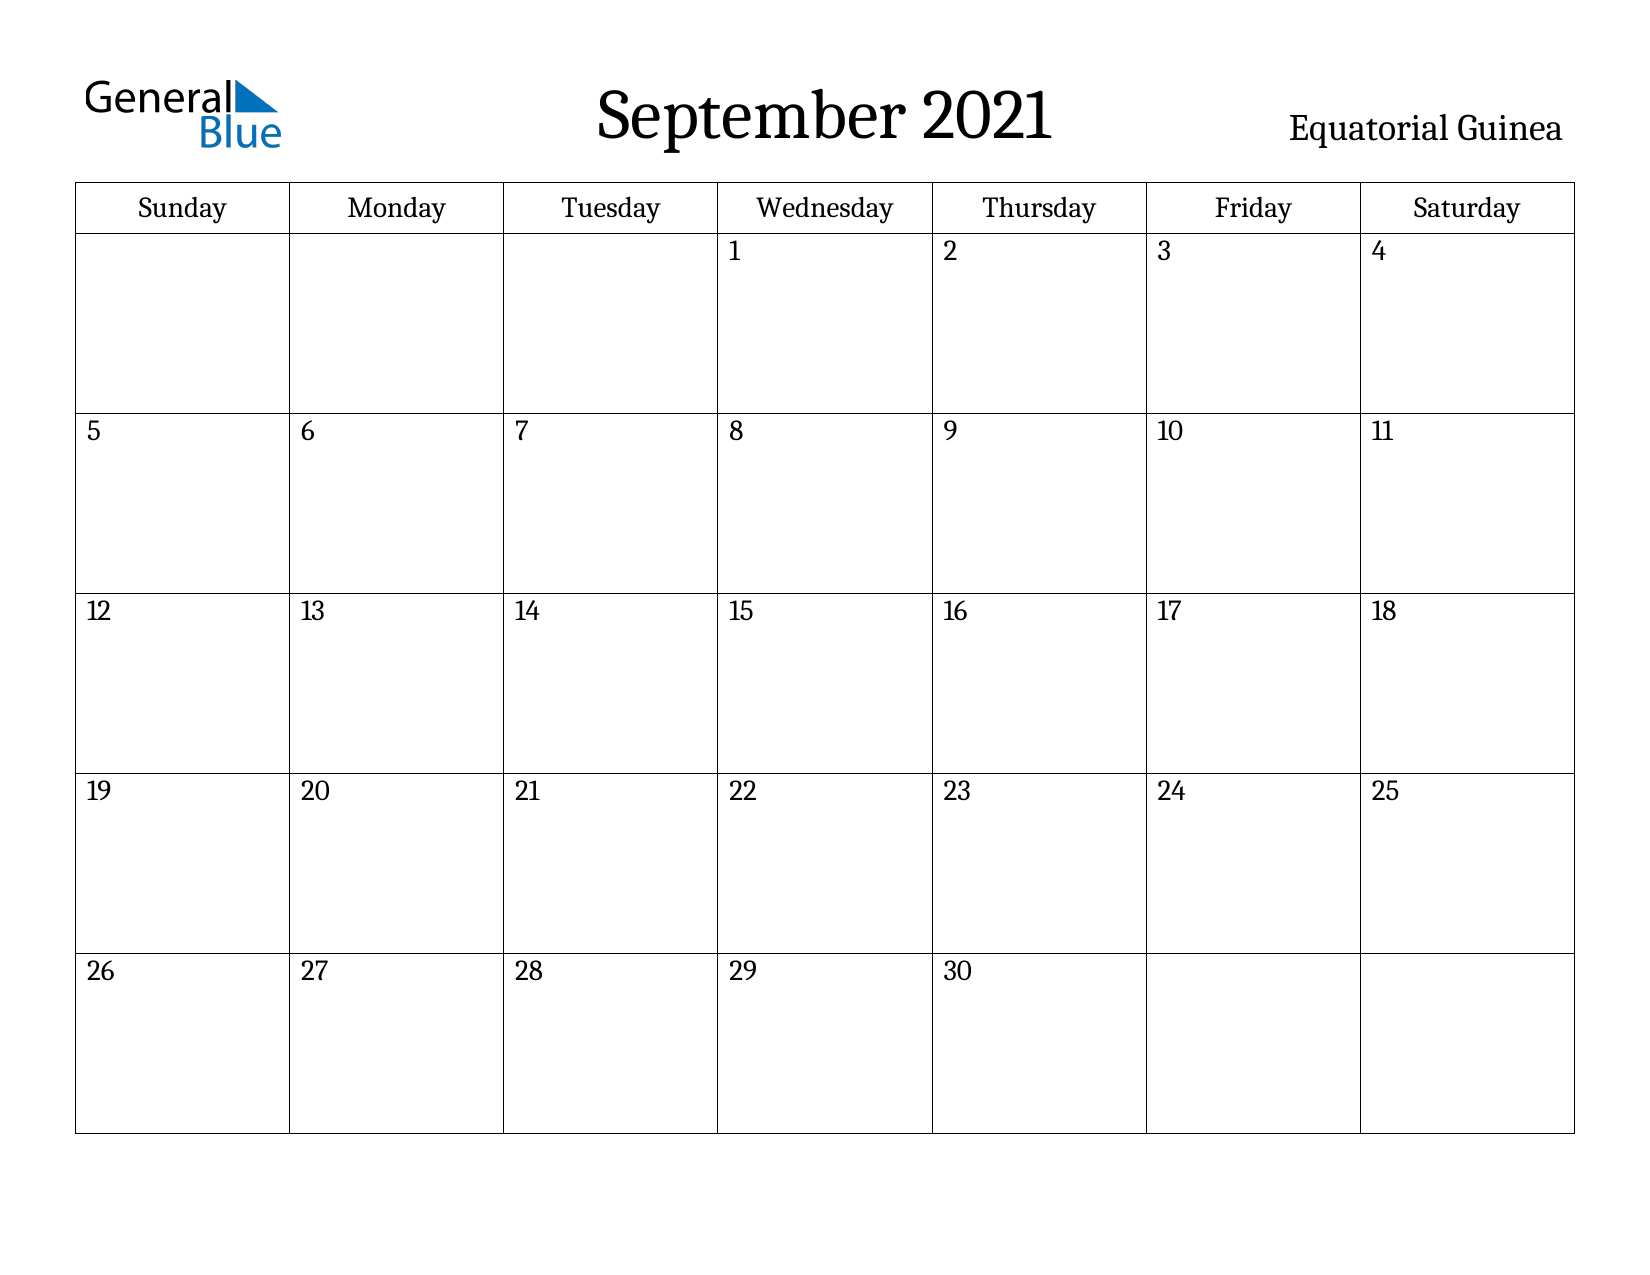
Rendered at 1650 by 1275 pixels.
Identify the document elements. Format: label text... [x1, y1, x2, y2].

table_cell Monday [290, 183, 503, 233]
table_cell [504, 627, 717, 773]
table_cell 4 [1361, 234, 1574, 267]
table_cell [504, 234, 717, 267]
table_cell Tuesday [504, 183, 717, 233]
table_cell 14 [504, 594, 717, 627]
table_cell [290, 627, 503, 773]
table_cell [1147, 954, 1360, 987]
table_cell 17 [1147, 594, 1360, 627]
table_cell 15 [718, 594, 932, 627]
table_cell [290, 448, 503, 593]
table_cell 16 [933, 594, 1146, 627]
table_cell 13 [290, 594, 503, 627]
picture [86, 80, 281, 148]
table_cell 11 [1361, 414, 1574, 447]
table_cell [504, 448, 717, 593]
table_cell 28 [504, 954, 717, 987]
table_cell [718, 988, 932, 1133]
table_cell [1361, 954, 1574, 987]
table_cell [933, 267, 1146, 413]
table_cell 24 [1147, 774, 1360, 807]
table_cell [1147, 988, 1360, 1133]
table_cell 8 [718, 414, 932, 447]
table_cell [76, 267, 289, 413]
table_cell Wednesday [718, 183, 932, 233]
table_cell [290, 808, 503, 953]
table_cell 26 [76, 954, 289, 987]
table_cell 9 [933, 414, 1146, 447]
table_cell 2 [933, 234, 1146, 267]
table_cell [76, 627, 289, 773]
table_cell [933, 448, 1146, 593]
table_cell Saturday [1361, 183, 1574, 233]
table_cell Thursday [933, 183, 1146, 233]
table_header September 2021 [504, 75, 1146, 182]
table_cell [504, 267, 717, 413]
table_cell [1147, 267, 1360, 413]
table_cell 18 [1361, 594, 1574, 627]
table_cell Sunday [76, 183, 289, 233]
table_cell [718, 808, 932, 953]
table_cell [933, 808, 1146, 953]
table_header [76, 75, 503, 182]
table_cell 30 [933, 954, 1146, 987]
table_cell 25 [1361, 774, 1574, 807]
table_cell [504, 988, 717, 1133]
table_cell [1361, 627, 1574, 773]
table_cell [718, 448, 932, 593]
table_cell [1361, 448, 1574, 593]
table_cell [76, 988, 289, 1133]
table_cell [1147, 627, 1360, 773]
table_cell 20 [290, 774, 503, 807]
table_cell [290, 988, 503, 1133]
table_cell 10 [1147, 414, 1360, 447]
table_cell 19 [76, 774, 289, 807]
table_header Equatorial Guinea [1146, 75, 1574, 182]
table_cell [718, 627, 932, 773]
table_cell [1147, 448, 1360, 593]
table_cell [76, 808, 289, 953]
table_cell 3 [1147, 234, 1360, 267]
table_cell 5 [76, 414, 289, 447]
table_cell [76, 234, 289, 267]
table_cell 29 [718, 954, 932, 987]
table_cell 21 [504, 774, 717, 807]
table_cell 6 [290, 414, 503, 447]
table_cell 1 [718, 234, 932, 267]
table_cell [933, 988, 1146, 1133]
table_cell [718, 267, 932, 413]
table_cell Friday [1147, 183, 1360, 233]
table_cell [290, 267, 503, 413]
table_cell 7 [504, 414, 717, 447]
table_cell [290, 234, 503, 267]
table_cell [1147, 808, 1360, 953]
table_cell 23 [933, 774, 1146, 807]
table_cell [76, 448, 289, 593]
table_cell 27 [290, 954, 503, 987]
table_cell [1361, 267, 1574, 413]
table_cell [1361, 988, 1574, 1133]
table_cell [933, 627, 1146, 773]
table_cell [504, 808, 717, 953]
table_cell [1361, 808, 1574, 953]
table_cell 12 [76, 594, 289, 627]
table_cell 22 [718, 774, 932, 807]
